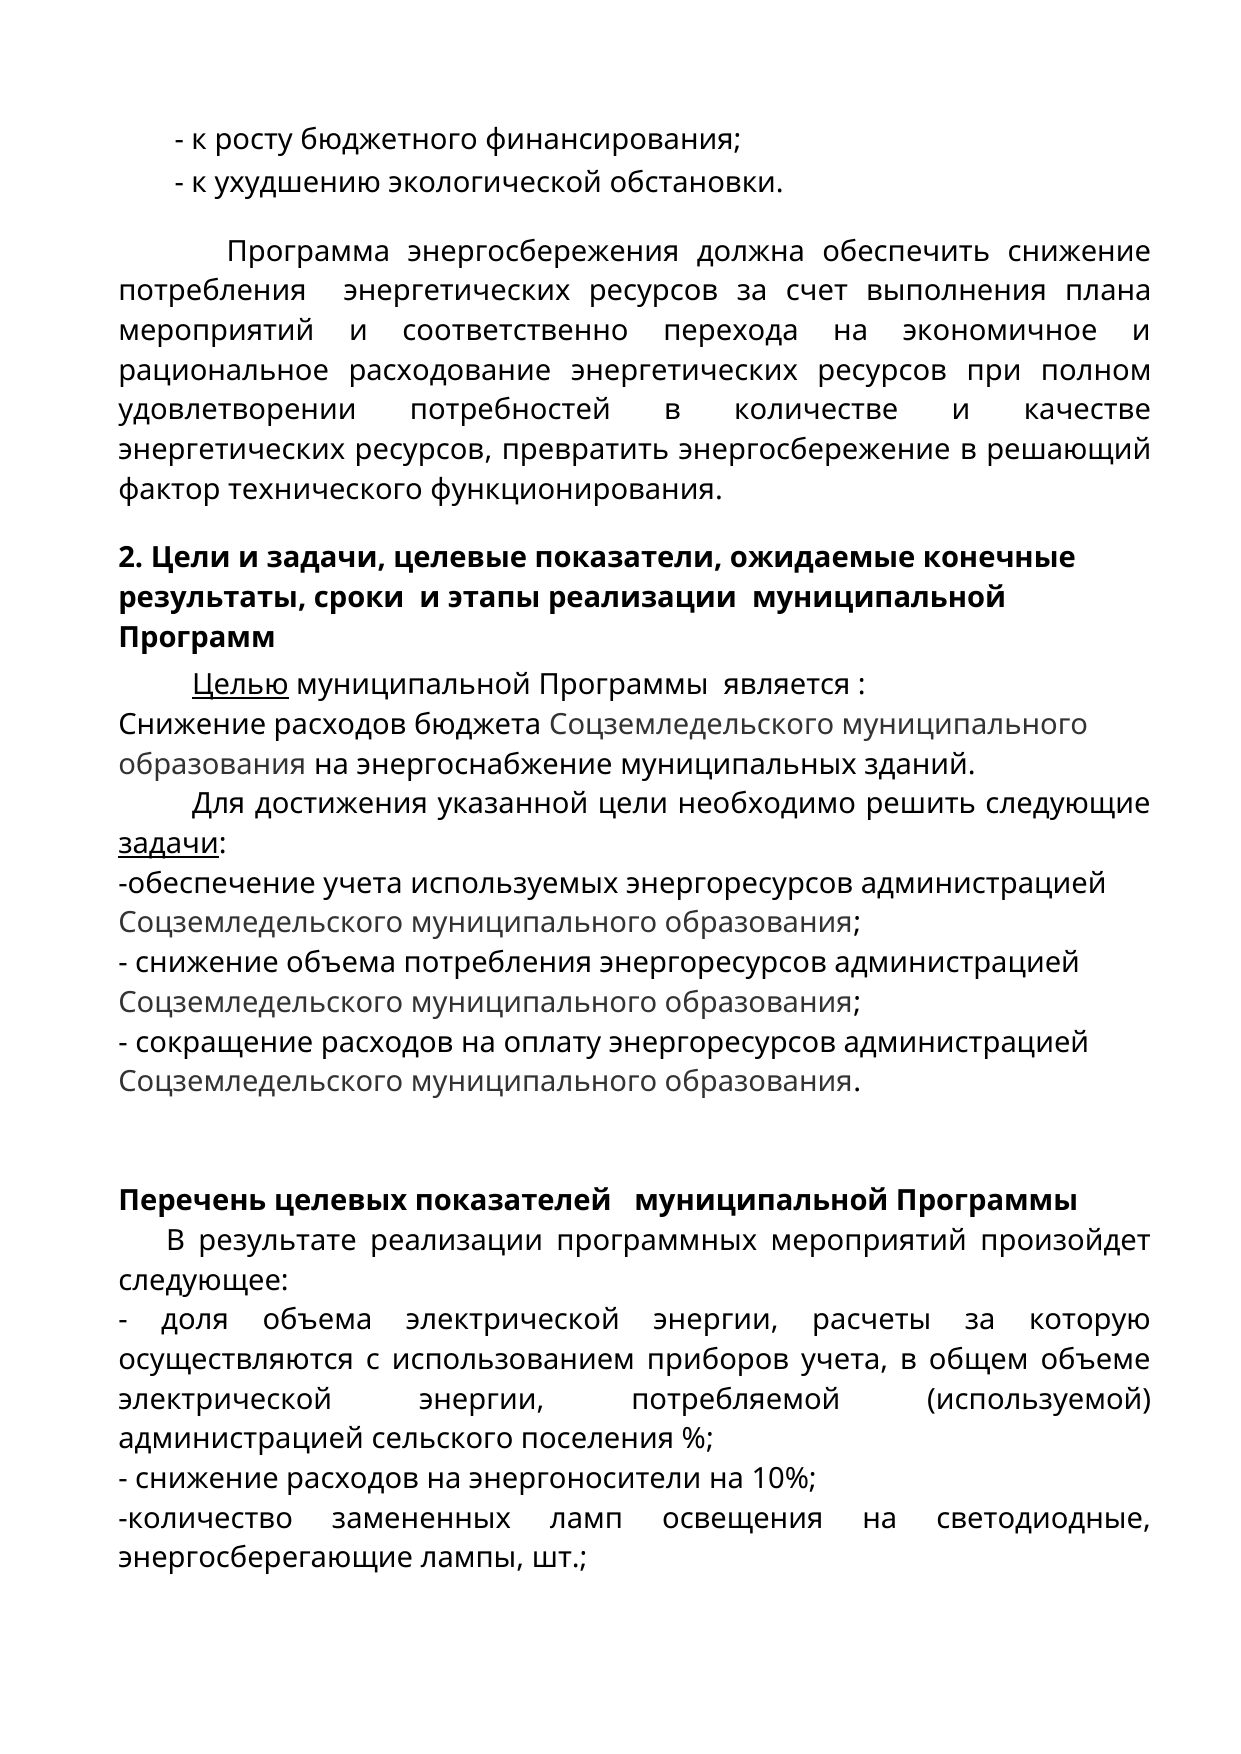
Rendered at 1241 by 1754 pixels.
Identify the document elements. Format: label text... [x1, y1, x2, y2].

text -количество замененных ламп освещения на светодиодные, энергосберегающие лампы, шт.; [118, 1497, 1152, 1576]
text Для достижения указанной цели необходимо решить следующие задачи: [118, 783, 1152, 862]
text Снижение расходов бюджета Соцземледельского муниципального образования на энергоснабжение муниципальных зданий. [118, 703, 1152, 783]
text 2. Цели и задачи, целевые показатели, ожидаемые конечные результаты, сроки и этапы реализации муниципальной Программ [118, 537, 1152, 656]
text - снижение расходов на энергоносители на 10%; [118, 1457, 1152, 1497]
text - снижение объема потребления энергоресурсов администрацией Соцземледельского муниципального образования; [118, 941, 1152, 1021]
text Целью муниципальной Программы является : [118, 664, 1152, 703]
text Программа энергосбережения должна обеспечить снижение потребления энергетических ресурсов за счет выполнения плана мероприятий и соответственно перехода на экономичное и рациональное расходование энергетических ресурсов при полном удовлетворении потребностей в количестве и качестве энергетических ресурсов, превратить энергосбережение в решающий фактор технического функционирования. [118, 230, 1152, 508]
text - к ухудшению экологической обстановки. [118, 161, 1152, 201]
text - доля объема электрической энергии, расчеты за которую осуществляются с использованием приборов учета, в общем объеме электрической энергии, потребляемой (используемой) администрацией сельского поселения %; [118, 1299, 1152, 1457]
text В результате реализации программных мероприятий произойдет следующее: [118, 1219, 1152, 1299]
text - сокращение расходов на оплату энергоресурсов администрацией Соцземледельского муниципального образования. [118, 1021, 1152, 1100]
text Перечень целевых показателей муниципальной Программы [118, 1179, 1152, 1219]
text -обеспечение учета используемых энергоресурсов администрацией Соцземледельского муниципального образования; [118, 862, 1152, 941]
text - к росту бюджетного финансирования; [118, 118, 1152, 158]
